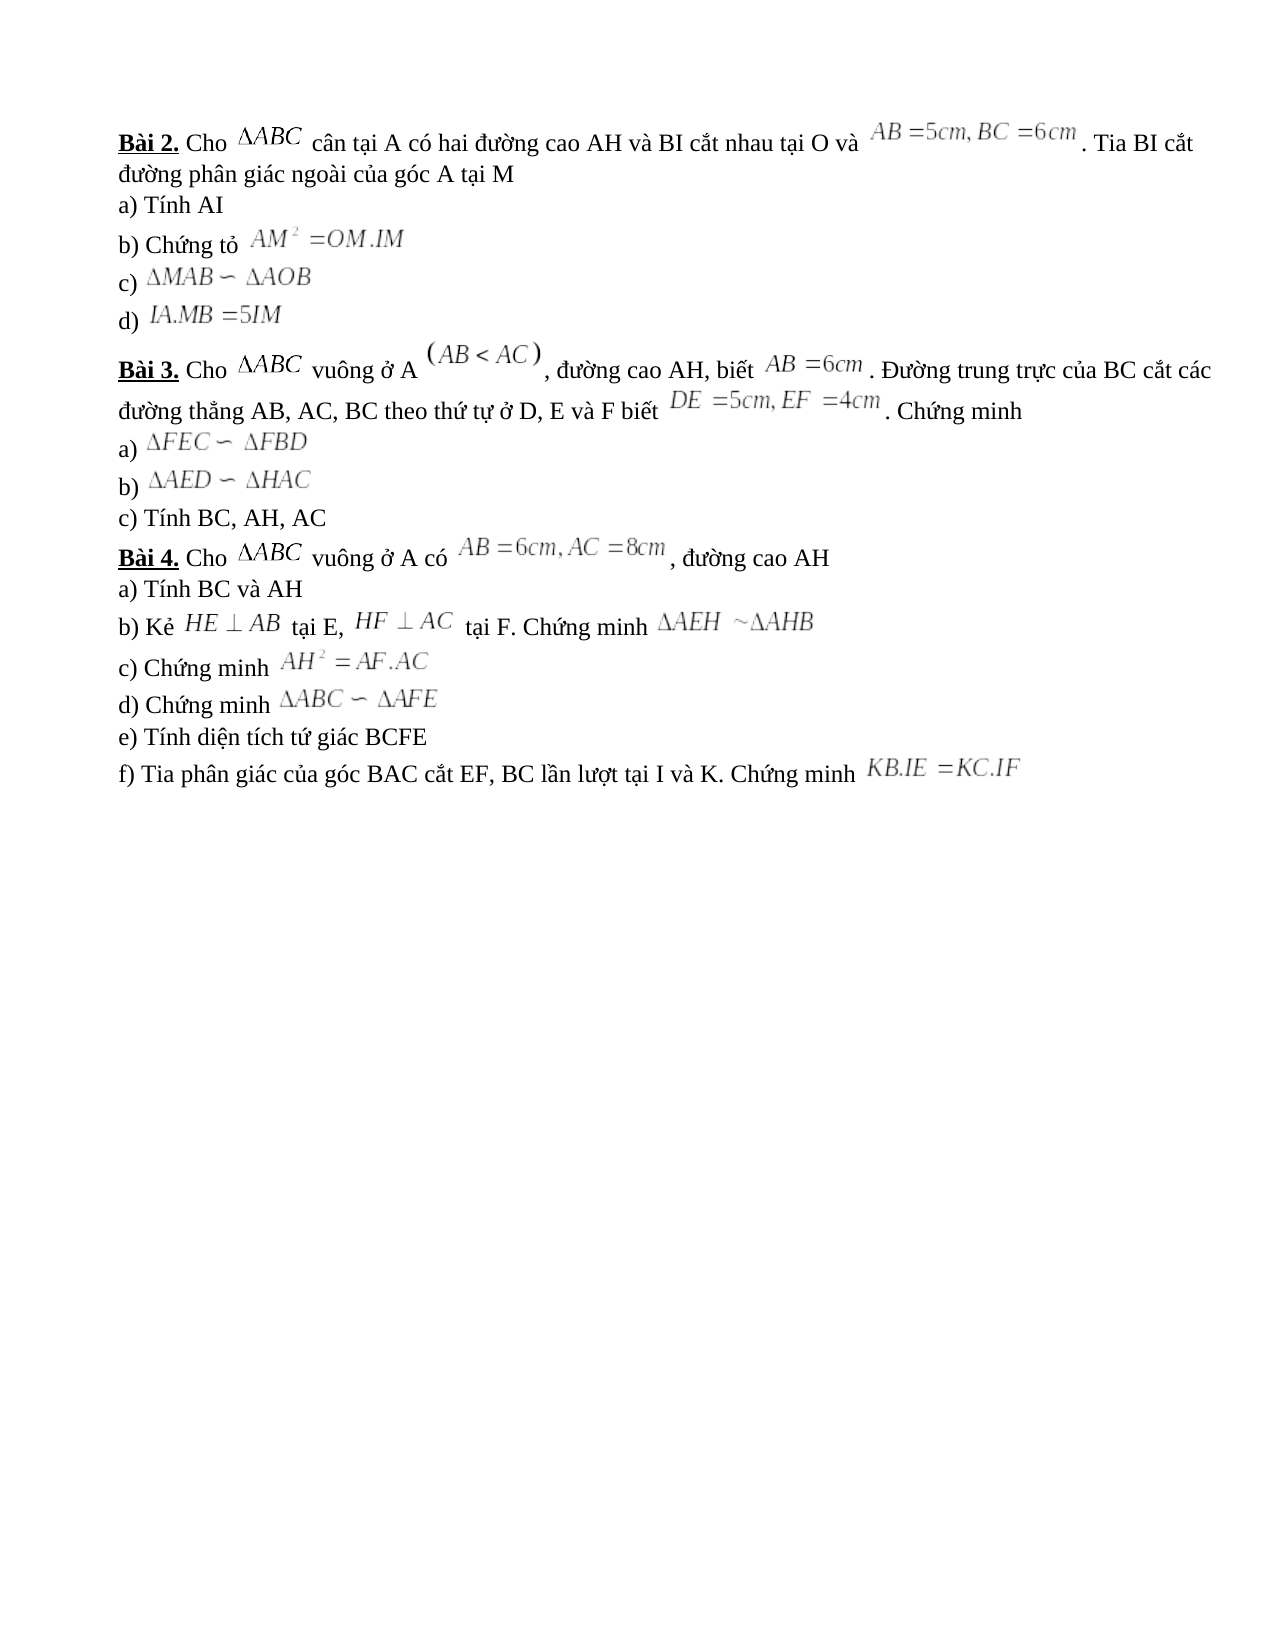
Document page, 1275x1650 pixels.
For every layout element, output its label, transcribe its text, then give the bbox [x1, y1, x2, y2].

list Bài 2. Cho cân tại A có hai đường cao AH và BI cắt nhau tại O và . Tia BI cắt đường phân giác ngoài của góc A tại M [118, 118, 1216, 187]
list b) Chứng tỏ [118, 221, 1216, 259]
list b) Kẻ tại E, tại F. Chứng minh [118, 605, 1216, 641]
list c) Tính BC, AH, AC [118, 503, 1216, 531]
list Bài 4. Cho vuông ở A có , đường cao AH [118, 534, 1216, 572]
list a) [118, 427, 1216, 462]
list e) Tính diện tích tứ giác BCFE [118, 722, 1216, 750]
list a) Tính AI [118, 190, 1216, 218]
list f) Tia phân giác của góc BAC cắt EF, BC lần lượt tại I và K. Chứng minh [118, 753, 1216, 788]
list a) Tính BC và AH [118, 574, 1216, 603]
list d) Chứng minh [118, 684, 1216, 719]
list c) Chứng minh [118, 643, 1216, 681]
list d) [118, 299, 1216, 335]
list c) [118, 261, 1216, 297]
list b) [118, 465, 1216, 500]
list Bài 3. Cho vuông ở A , đường cao AH, biết . Đường trung trực của BC cắt các đường thẳng AB, AC, BC theo thứ tự ở D, E và F biết . Chứng minh [118, 337, 1216, 424]
